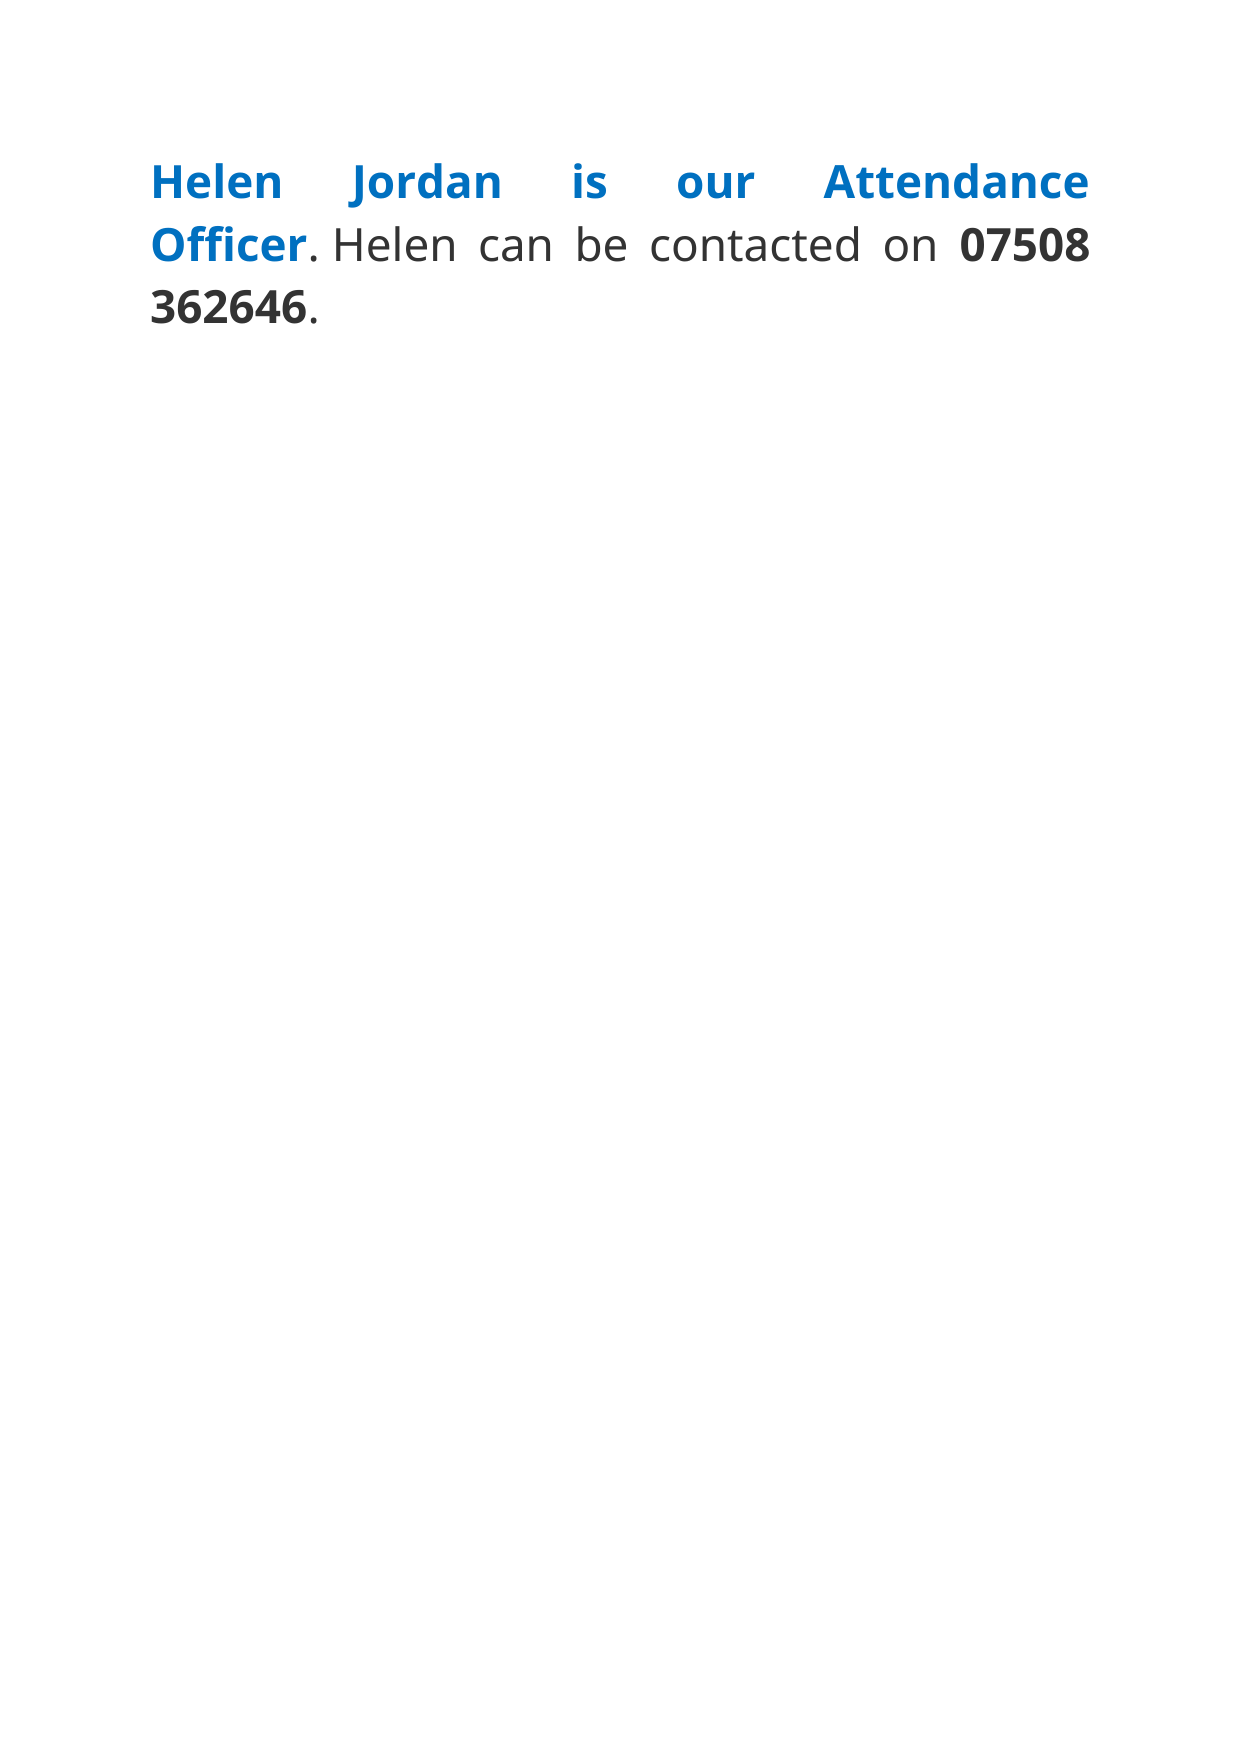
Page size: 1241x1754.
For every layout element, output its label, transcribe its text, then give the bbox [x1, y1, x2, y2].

text Helen Jordan is our Attendance Officer. Helen can be contacted on 07508 362646. [150, 150, 1090, 337]
